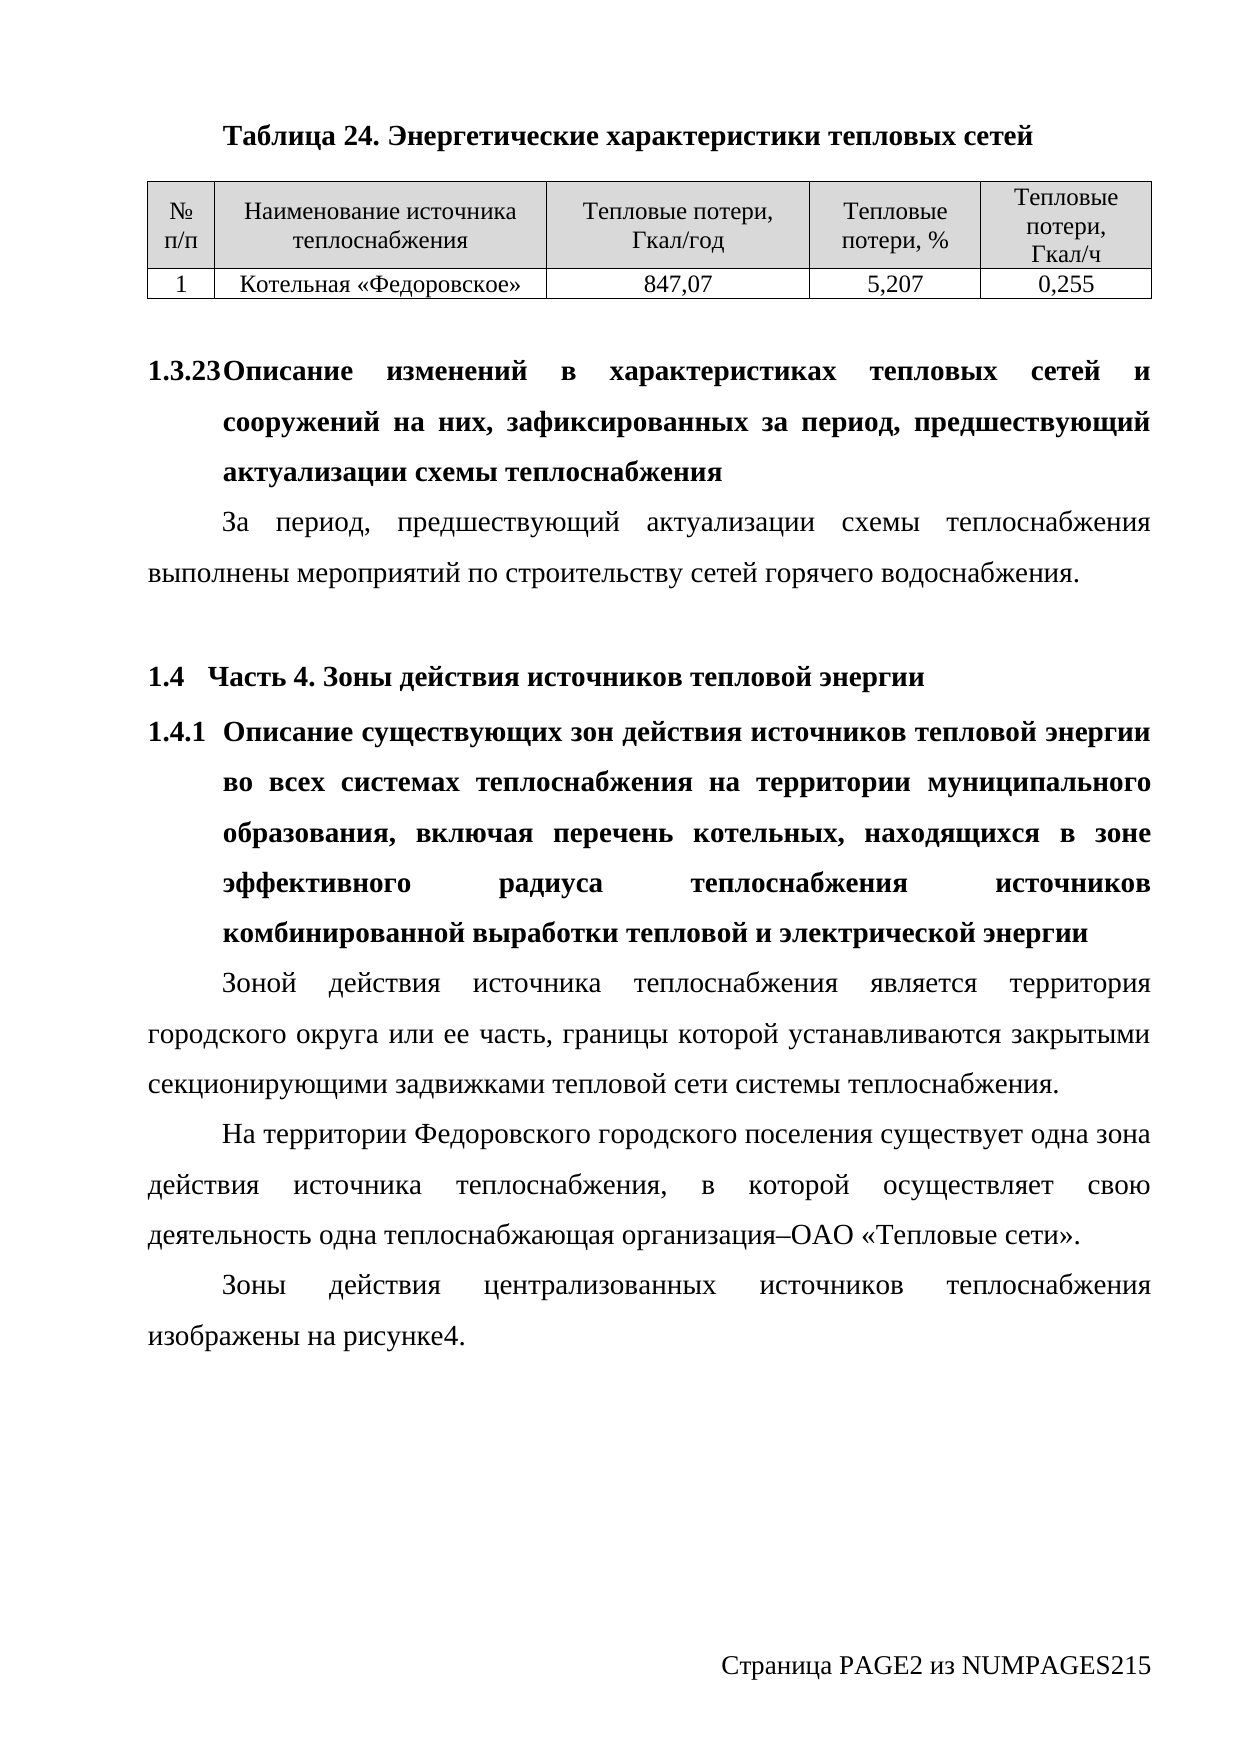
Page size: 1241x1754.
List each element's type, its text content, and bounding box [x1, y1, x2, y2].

subtitle Описание изменений в характеристиках тепловых сетей и сооружений на них, зафиксированных за период, предшествующий актуализации схемы теплоснабжения [148, 353, 1152, 488]
subtitle Часть 4. Зоны действия источников тепловой энергии [148, 659, 1152, 693]
table_header Тепловые потери, Гкал/год [547, 182, 809, 268]
table_header Тепловые потери, Гкал/ч [981, 182, 1151, 268]
table_header № п/п [148, 182, 214, 268]
table_cell 847,07 [547, 269, 809, 298]
text Таблица 24. Энергетические характеристики тепловых сетей [148, 118, 1152, 152]
subtitle Описание существующих зон действия источников тепловой энергии во всех системах теплоснабжения на территории муниципального образования, включая перечень котельных, находящихся в зоне эффективного радиуса теплоснабжения источников комбинированной выработки тепловой и электрической энергии [148, 714, 1152, 949]
table_cell 5,207 [810, 269, 980, 298]
table_cell Котельная «Федоровское» [215, 269, 546, 298]
text За период, предшествующий актуализации схемы теплоснабжения выполнены мероприятий по строительству сетей горячего водоснабжения. [148, 504, 1152, 588]
table_cell 0,255 [981, 269, 1151, 298]
text Зоной действия источника теплоснабжения является территория городского округа или ее часть, границы которой устанавливаются закрытыми секционирующими задвижками тепловой сети системы теплоснабжения. [148, 966, 1152, 1100]
table_cell 1 [148, 269, 214, 298]
text Зоны действия централизованных источников теплоснабжения изображены на рисунке4. [148, 1267, 1152, 1351]
table_header Наименование источника теплоснабжения [215, 182, 546, 268]
table_header Тепловые потери, % [810, 182, 980, 268]
text На территории Федоровского городского поселения существует одна зона действия источника теплоснабжения, в которой осуществляет свою деятельность одна теплоснабжающая организация–ОАО «Тепловые сети». [148, 1117, 1152, 1251]
